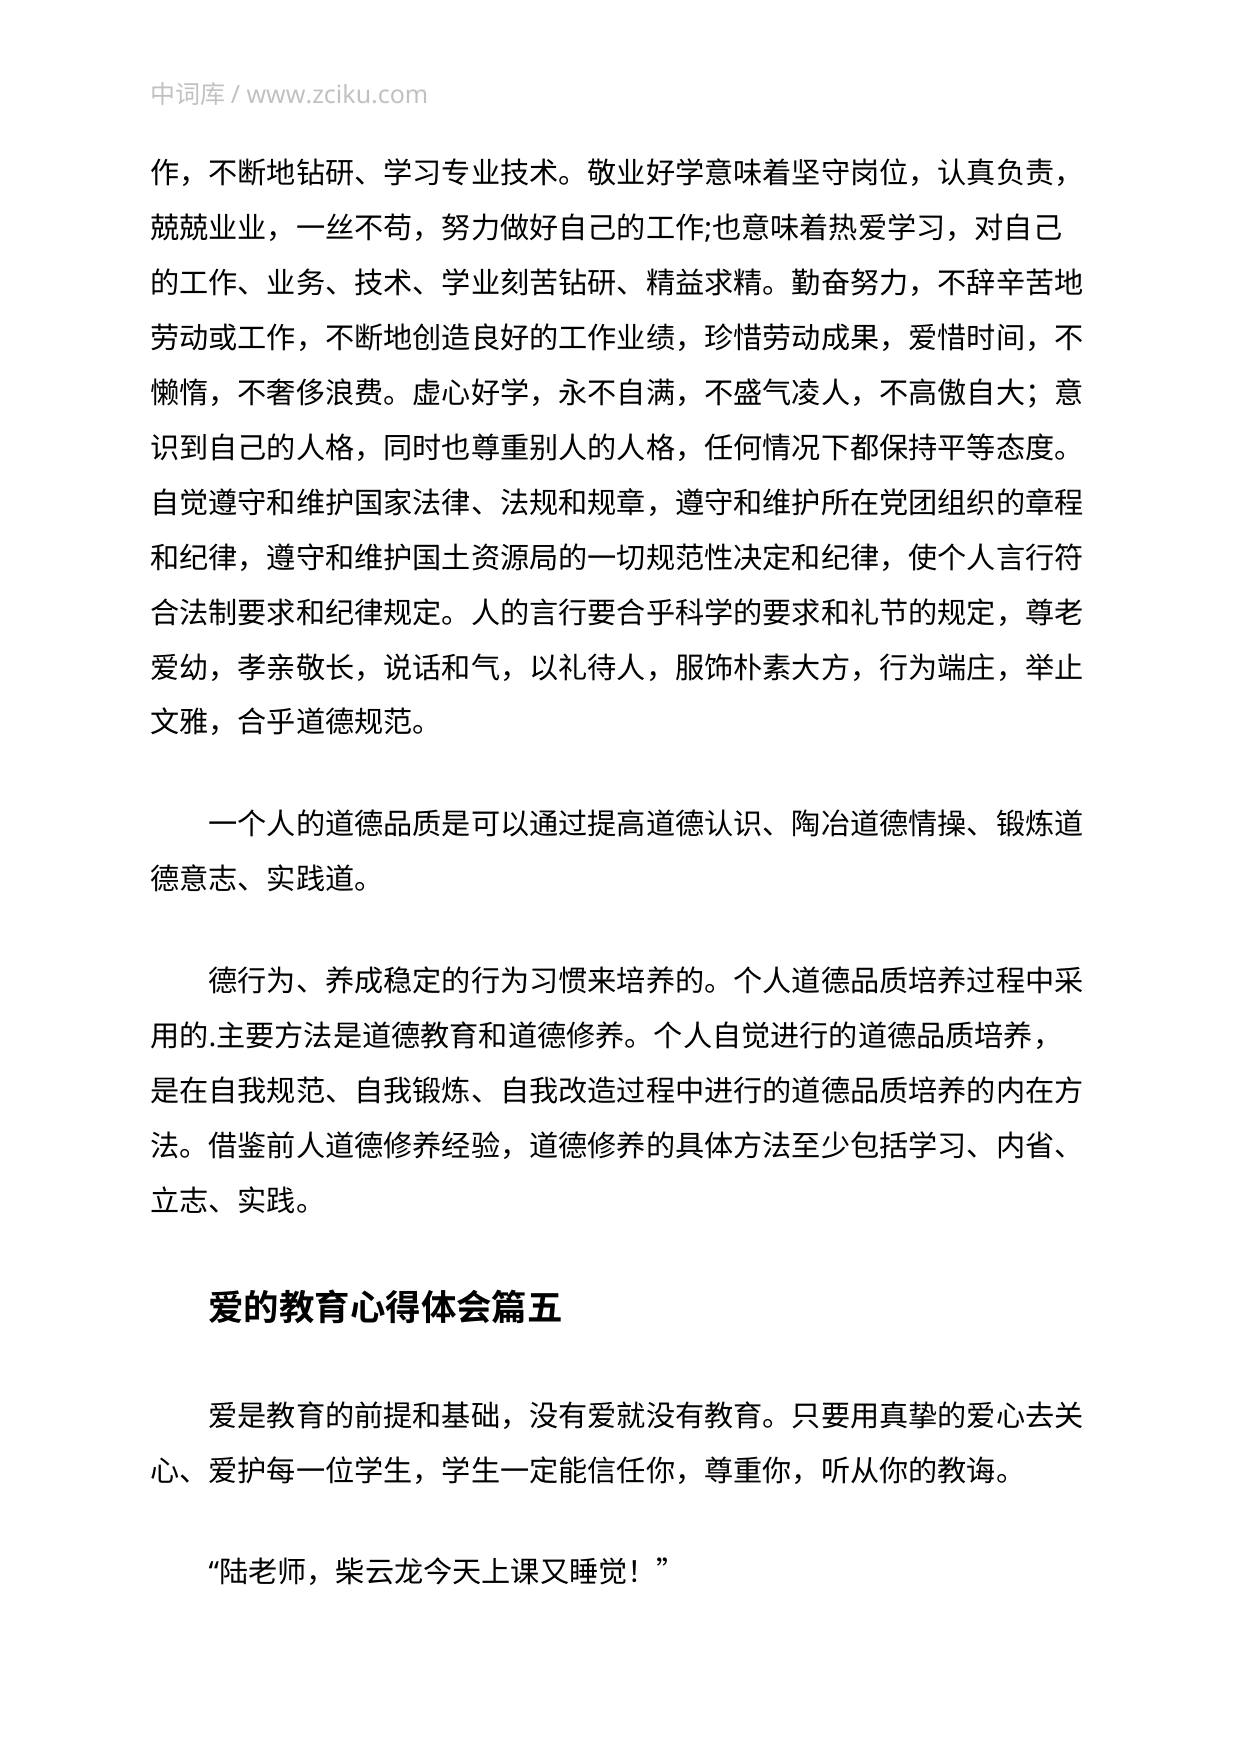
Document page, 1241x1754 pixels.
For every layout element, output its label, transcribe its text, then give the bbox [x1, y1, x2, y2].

text 爱的教育心得体会篇五 [150, 1279, 1090, 1330]
text “陆老师，柴云龙今天上课又睡觉！” [150, 1549, 1090, 1591]
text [150, 150, 1090, 741]
text 一个人的道德品质是可以通过提高道德认识、陶冶道德情操、锻炼道德意志、实践道。 [150, 801, 1090, 898]
text 爱是教育的前提和基础，没有爱就没有教育。只要用真挚的爱心去关心、爱护每一位学生，学生一定能信任你，尊重你，听从你的教诲。 [150, 1392, 1090, 1489]
text 德行为、养成稳定的行为习惯来培养的。个人道德品质培养过程中采用的.主要方法是道德教育和道德修养。个人自觉进行的道德品质培养，是在自我规范、自我锻炼、自我改造过程中进行的道德品质培养的内在方法。借鉴前人道德修养经验，道德修养的具体方法至少包括学习、内省、立志、实践。 [150, 957, 1090, 1219]
